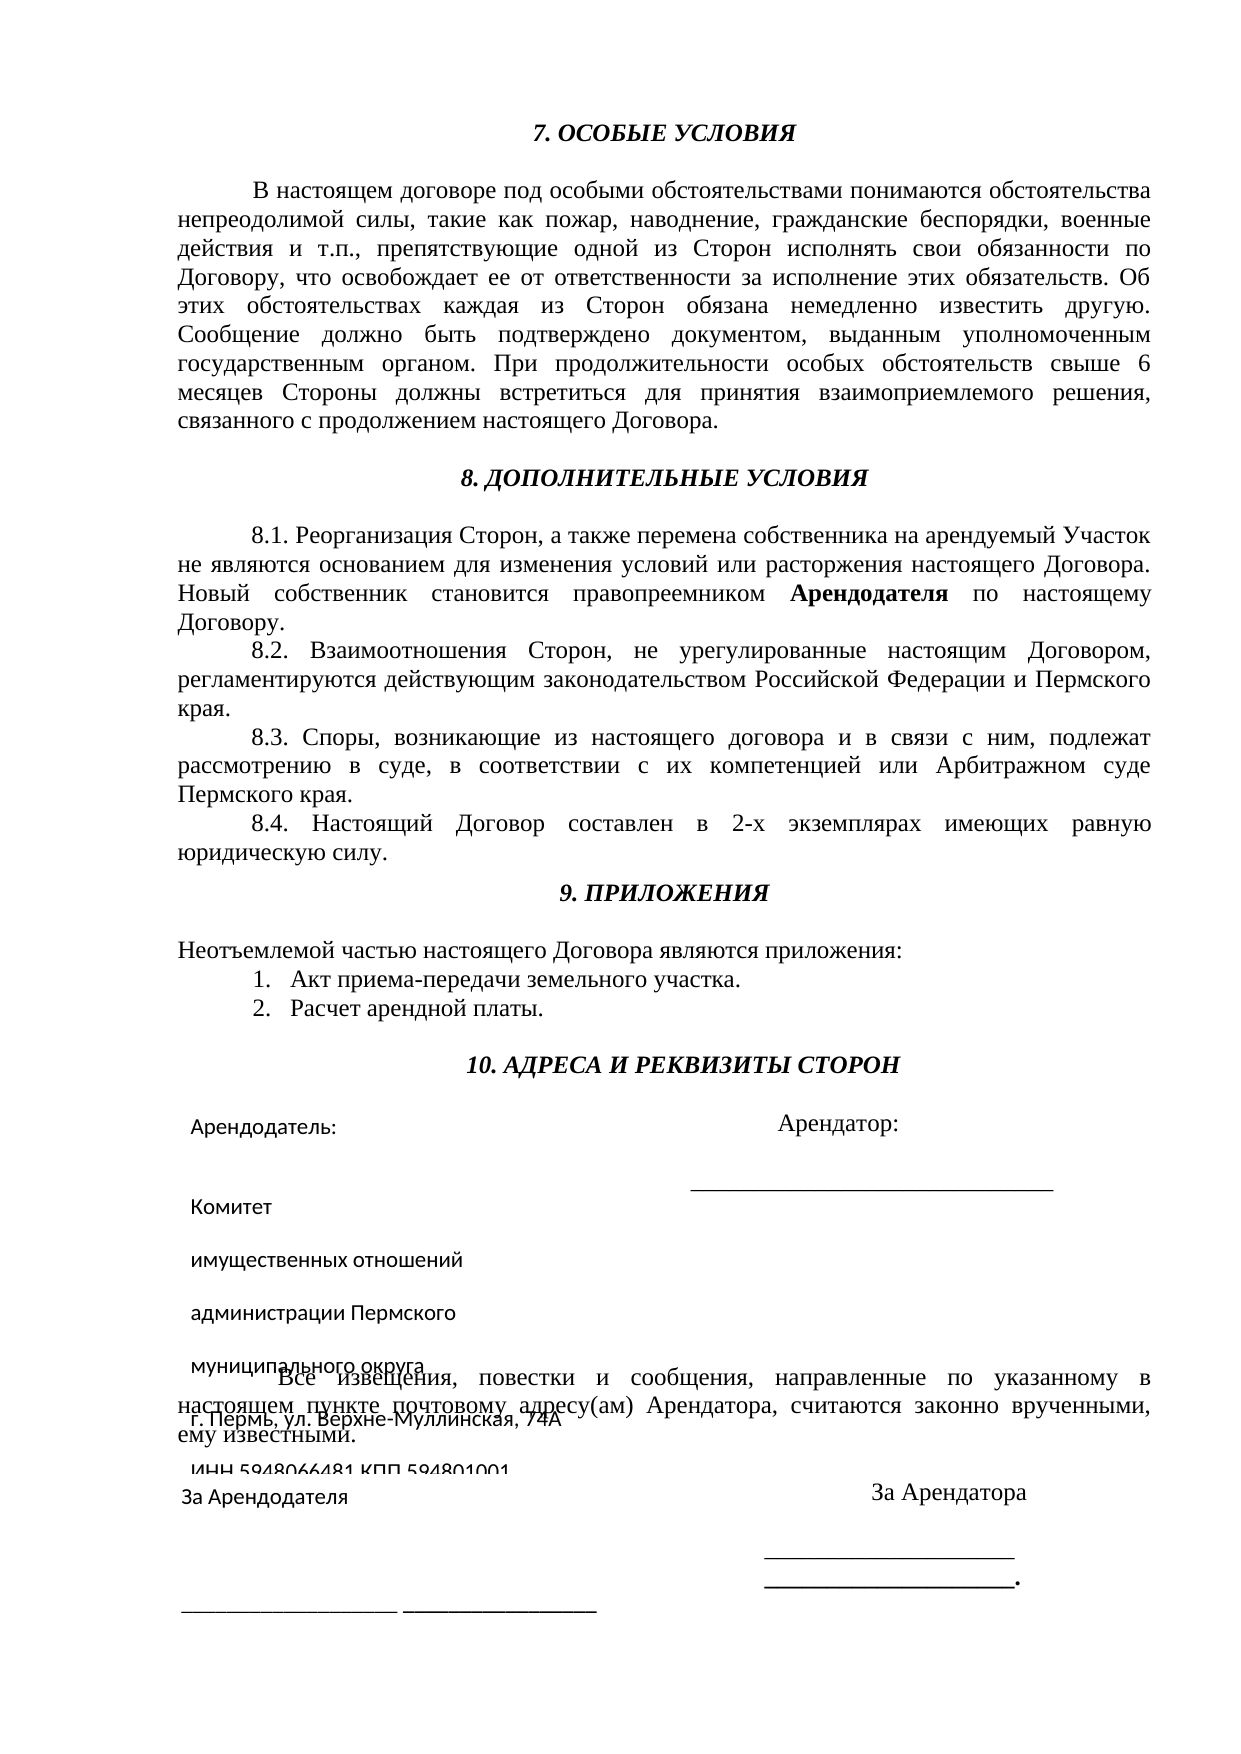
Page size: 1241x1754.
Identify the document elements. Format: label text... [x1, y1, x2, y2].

text 8.4. Настоящий Договор составлен в 2-х экземплярах имеющих равную юридическую силу. [177, 808, 1152, 866]
table_header ____________________ ____________________. [753, 1506, 1163, 1617]
table_header _____________________________ [679, 1137, 1228, 1305]
text 9. ПРИЛОЖЕНИЯ [177, 878, 1152, 907]
text 8.2. Взаимоотношения Сторон, не урегулированные настоящим Договором, регламентируются действующим законодательством Российской Федерации и Пермского края. [177, 636, 1152, 722]
text Арендатор: [177, 1108, 1152, 1137]
list Расчет арендной платы. [252, 993, 1152, 1022]
text За Арендатора [177, 1477, 1152, 1506]
text Неотъемлемой частью настоящего Договора являются приложения: [177, 936, 1152, 964]
text 8.3. Споры, возникающие из настоящего договора и в связи с ним, подлежат рассмотрению в суде, в соответствии с их компетенцией или Арбитражном суде Пермского края. [177, 722, 1152, 808]
text 10. АДРЕСА И РЕКВИЗИТЫ СТОРОН [215, 1051, 1152, 1079]
text 8.1. Реорганизация Сторон, а также перемена собственника на арендуемый Участок не являются основанием для изменения условий или расторжения настоящего Договора. Новый собственник становится правопреемником Арендодателя по настоящему Договору. [177, 521, 1152, 636]
text 8. ДОПОЛНИТЕЛЬНЫЕ УСЛОВИЯ [177, 463, 1152, 492]
list Акт приема-передачи земельного участка. [252, 964, 1152, 993]
text 7. ОСОБЫЕ УСЛОВИЯ [177, 118, 1152, 147]
text В настоящем договоре под особыми обстоятельствами понимаются обстоятельства непреодолимой силы, такие как пожар, наводнение, гражданские беспорядки, военные действия и т.п., препятствующие одной из Сторон исполнять свои обязанности по Договору, что освобождает ее от ответственности за исполнение этих обязательств. Об этих обстоятельствах каждая из Сторон обязана немедленно известить другую. Сообщение должно быть подтверждено документом, выданным уполномоченным государственным органом. При продолжительности особых обстоятельств свыше 6 месяцев Стороны должны встретиться для принятия взаимоприемлемого решения, связанного с продолжением настоящего Договора. [177, 176, 1152, 434]
text 77Все извещения, повестки и сообщения, направленные по указанному в настоящем пункте почтовому адресу(ам) Арендатора, считаются законно врученными, ему известными. [177, 1362, 1152, 1448]
